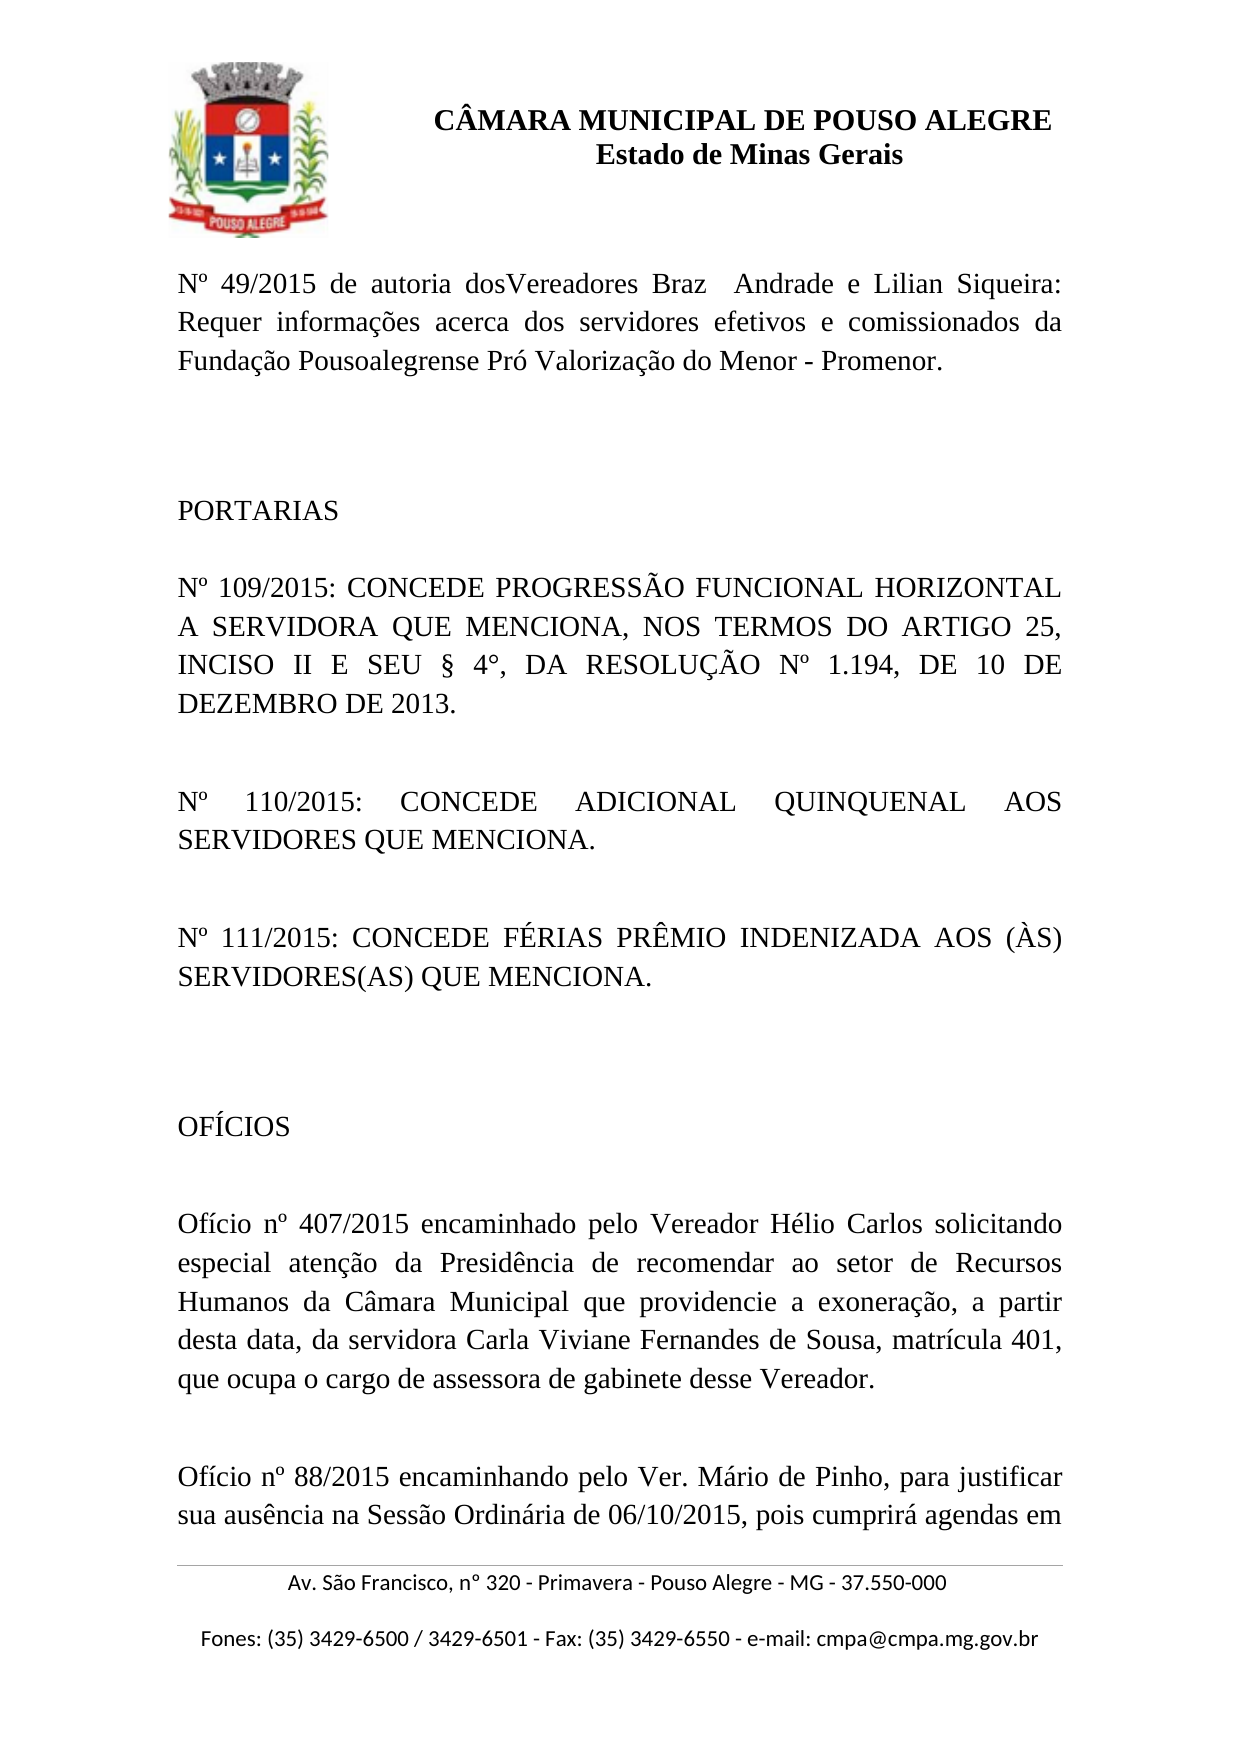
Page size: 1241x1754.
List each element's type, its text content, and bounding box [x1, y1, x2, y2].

text Nº 111/2015: CONCEDE FÉRIAS PRÊMIO INDENIZADA AOS (ÀS) SERVIDORES(AS) QUE MENCIONA. [177, 882, 1063, 992]
text OFÍCIOS [177, 1109, 1063, 1142]
text PORTARIAS Nº 109/2015: CONCEDE PROGRESSÃO FUNCIONAL HORIZONTAL A SERVIDORA QUE MENCIONA, NOS TERMOS DO ARTIGO 25, INCISO II E SEU § 4°, DA RESOLUÇÃO Nº 1.194, DE 10 DE DEZEMBRO DE 2013. [177, 493, 1063, 719]
text Ofício nº 407/2015 encaminhado pelo Vereador Hélio Carlos solicitando especial atenção da Presidência de recomendar ao setor de Recursos Humanos da Câmara Municipal que providencie a exoneração, a partir desta data, da servidora Carla Viviane Fernandes de Sousa, matrícula 401, que ocupa o cargo de assessora de gabinete desse Vereador. [177, 1168, 1063, 1394]
text Nº 110/2015: CONCEDE ADICIONAL QUINQUENAL AOS SERVIDORES QUE MENCIONA. [177, 745, 1063, 856]
picture [168, 62, 329, 238]
